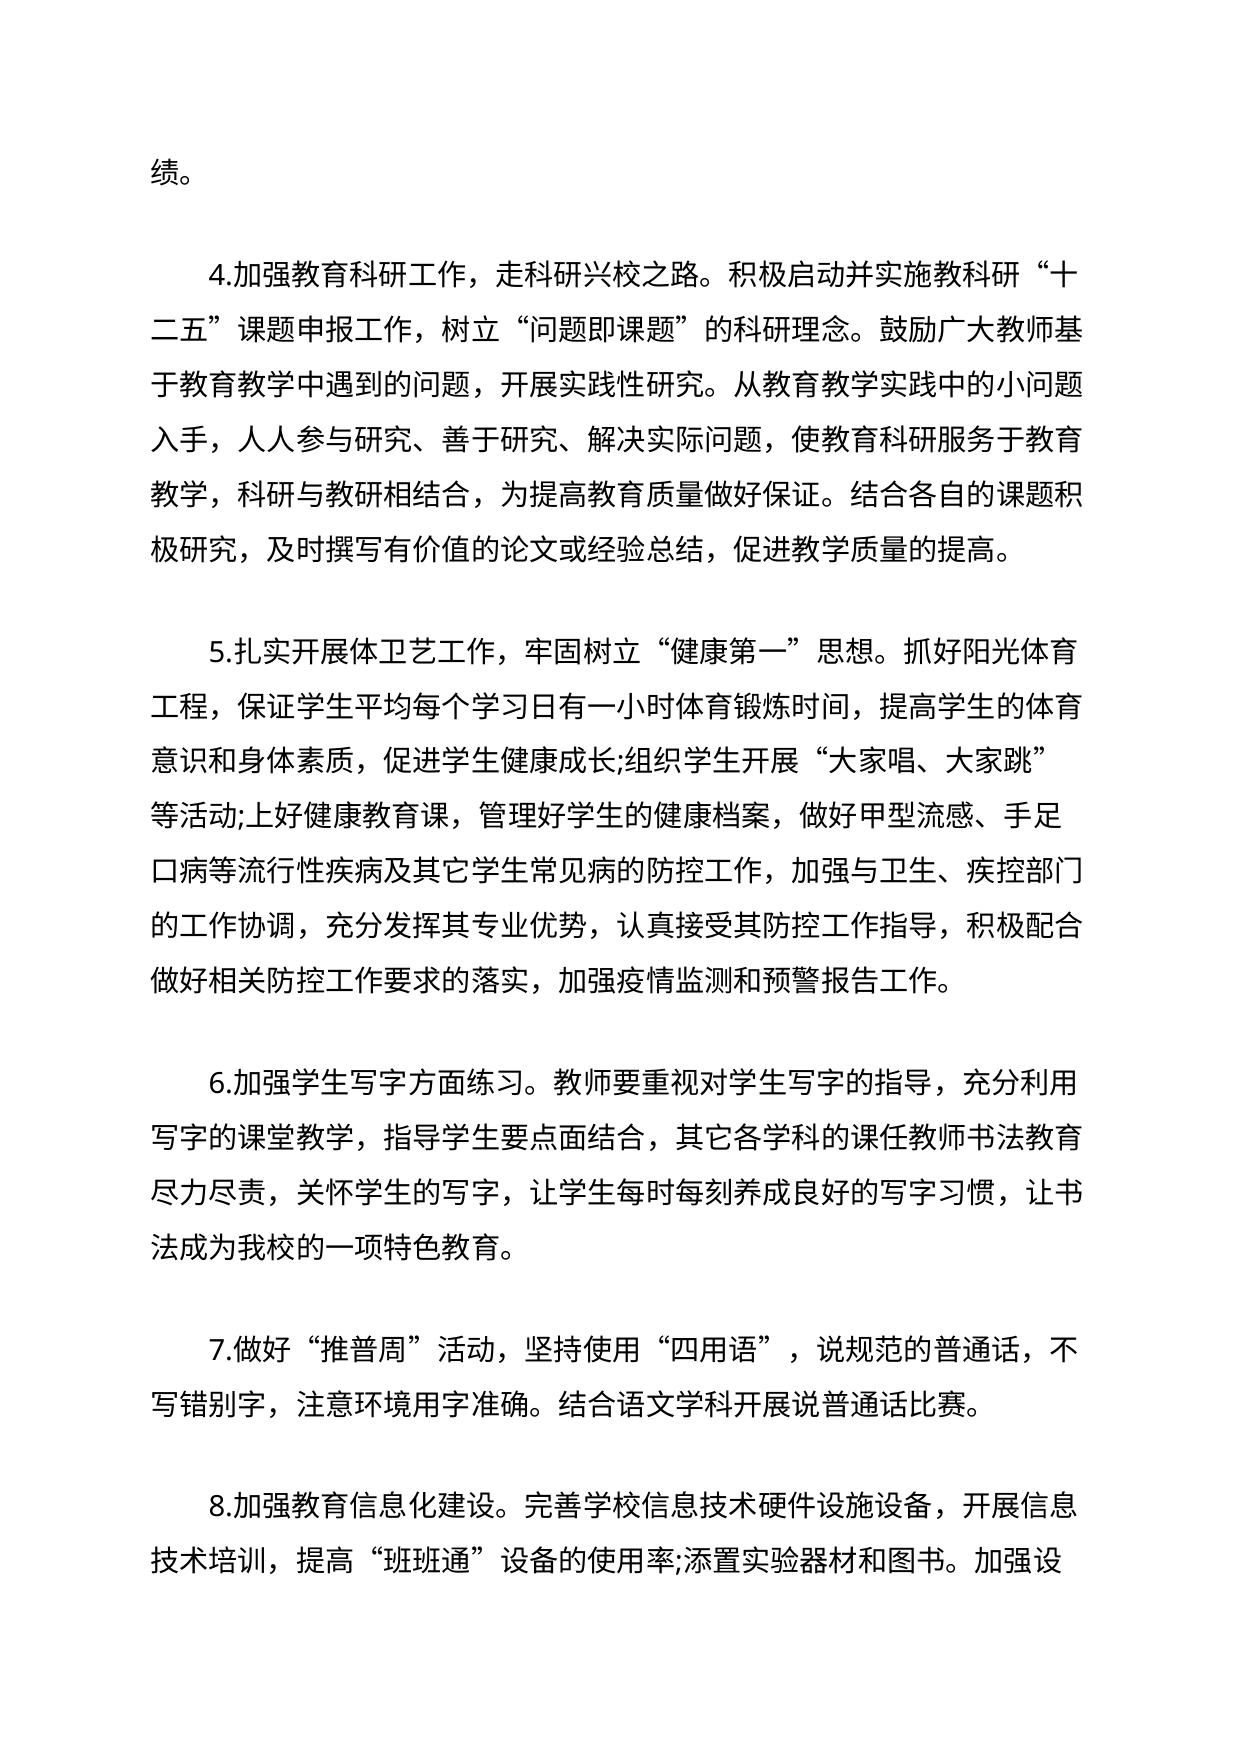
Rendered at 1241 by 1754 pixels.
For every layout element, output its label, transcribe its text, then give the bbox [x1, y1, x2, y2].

text 6.加强学生写字方面练习。教师要重视对学生写字的指导，充分利用写字的课堂教学，指导学生要点面结合，其它各学科的课任教师书法教育尽力尽责，关怀学生的写字，让学生每时每刻养成良好的写字习惯，让书法成为我校的一项特色教育。 [150, 1059, 1090, 1267]
text 5.扎实开展体卫艺工作，牢固树立“健康第一”思想。抓好阳光体育工程，保证学生平均每个学习日有一小时体育锻炼时间，提高学生的体育意识和身体素质，促进学生健康成长;组织学生开展“大家唱、大家跳”等活动;上好健康教育课，管理好学生的健康档案，做好甲型流感、手足口病等流行性疾病及其它学生常见病的防控工作，加强与卫生、疾控部门的工作协调，充分发挥其专业优势，认真接受其防控工作指导，积极配合做好相关防控工作要求的落实，加强疫情监测和预警报告工作。 [150, 628, 1090, 1000]
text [150, 1483, 1090, 1580]
text 7.做好“推普周”活动，坚持使用“四用语”，说规范的普通话，不写错别字，注意环境用字准确。结合语文学科开展说普通话比赛。 [150, 1326, 1090, 1423]
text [150, 150, 1090, 192]
text 4.加强教育科研工作，走科研兴校之路。积极启动并实施教科研“十二五”课题申报工作，树立“问题即课题”的科研理念。鼓励广大教师基于教育教学中遇到的问题，开展实践性研究。从教育教学实践中的小问题入手，人人参与研究、善于研究、解决实际问题，使教育科研服务于教育教学，科研与教研相结合，为提高教育质量做好保证。结合各自的课题积极研究，及时撰写有价值的论文或经验总结，促进教学质量的提高。 [150, 252, 1090, 569]
